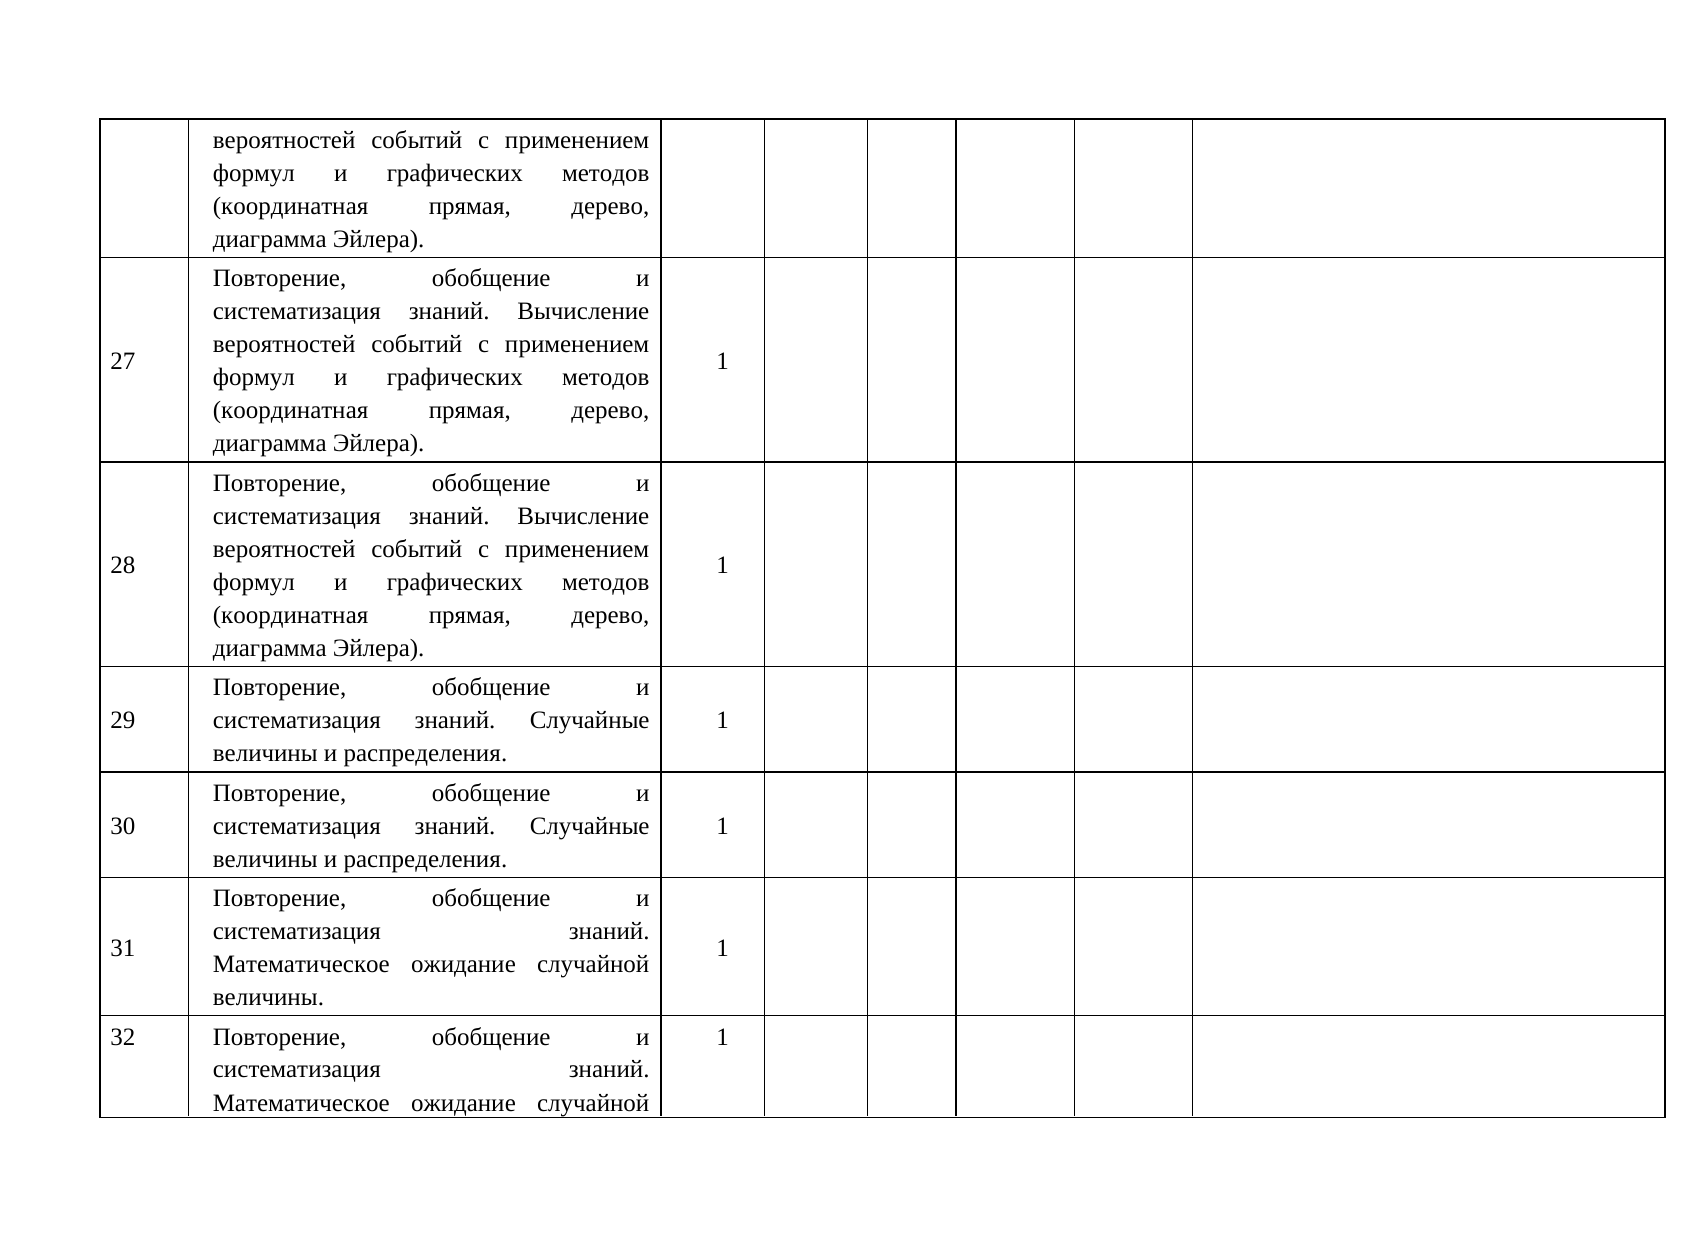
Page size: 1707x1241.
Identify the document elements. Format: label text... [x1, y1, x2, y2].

table_cell [868, 773, 955, 876]
table_cell [765, 258, 867, 461]
table_cell 1 [662, 1016, 764, 1116]
table_cell [765, 120, 867, 257]
table_cell [1193, 773, 1664, 876]
table_cell [1075, 463, 1192, 666]
table_cell [1193, 463, 1664, 666]
table_cell 1 [662, 120, 764, 257]
table_cell [1193, 878, 1664, 1015]
table_cell [1193, 667, 1664, 771]
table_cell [189, 878, 660, 1015]
table_cell [868, 258, 955, 461]
table_cell [765, 1016, 867, 1116]
table_cell [1193, 1016, 1664, 1116]
table_cell [1193, 258, 1664, 461]
table_cell [957, 773, 1074, 876]
table_cell [868, 463, 955, 666]
table_cell [1075, 667, 1192, 771]
table_cell 32 [101, 1016, 188, 1116]
table_cell [957, 1016, 1074, 1116]
table_cell 1 [662, 463, 764, 666]
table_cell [189, 1016, 660, 1116]
table_cell 1 [662, 878, 764, 1015]
table_cell [868, 667, 955, 771]
table_cell [765, 878, 867, 1015]
table_cell 27 [101, 258, 188, 461]
table_cell [1075, 773, 1192, 876]
table_cell 1 [662, 667, 764, 771]
table_cell 1 [662, 258, 764, 461]
table_cell [957, 667, 1074, 771]
table_cell 29 [101, 667, 188, 771]
table_cell [1075, 120, 1192, 257]
table_cell 1 [662, 773, 764, 876]
table_cell 28 [101, 463, 188, 666]
table_cell [868, 878, 955, 1015]
table_cell 31 [101, 878, 188, 1015]
table_cell [1075, 258, 1192, 461]
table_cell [189, 120, 660, 257]
table_cell 26 [101, 120, 188, 257]
table_cell [1075, 1016, 1192, 1116]
table_cell [1075, 878, 1192, 1015]
table_cell [765, 667, 867, 771]
table_cell Повторение, обобщение и систематизация знаний. Случайные величины и распределения. [189, 773, 660, 876]
table_cell [1193, 120, 1664, 257]
table_cell Повторение, обобщение и систематизация знаний. Случайные величины и распределения. [189, 667, 660, 771]
table_cell [957, 878, 1074, 1015]
table_cell [957, 258, 1074, 461]
table_cell [765, 773, 867, 876]
table_cell [868, 120, 955, 257]
table_cell [957, 120, 1074, 257]
table_cell 30 [101, 773, 188, 876]
table_cell [868, 1016, 955, 1116]
table_cell [765, 463, 867, 666]
table_cell [957, 463, 1074, 666]
